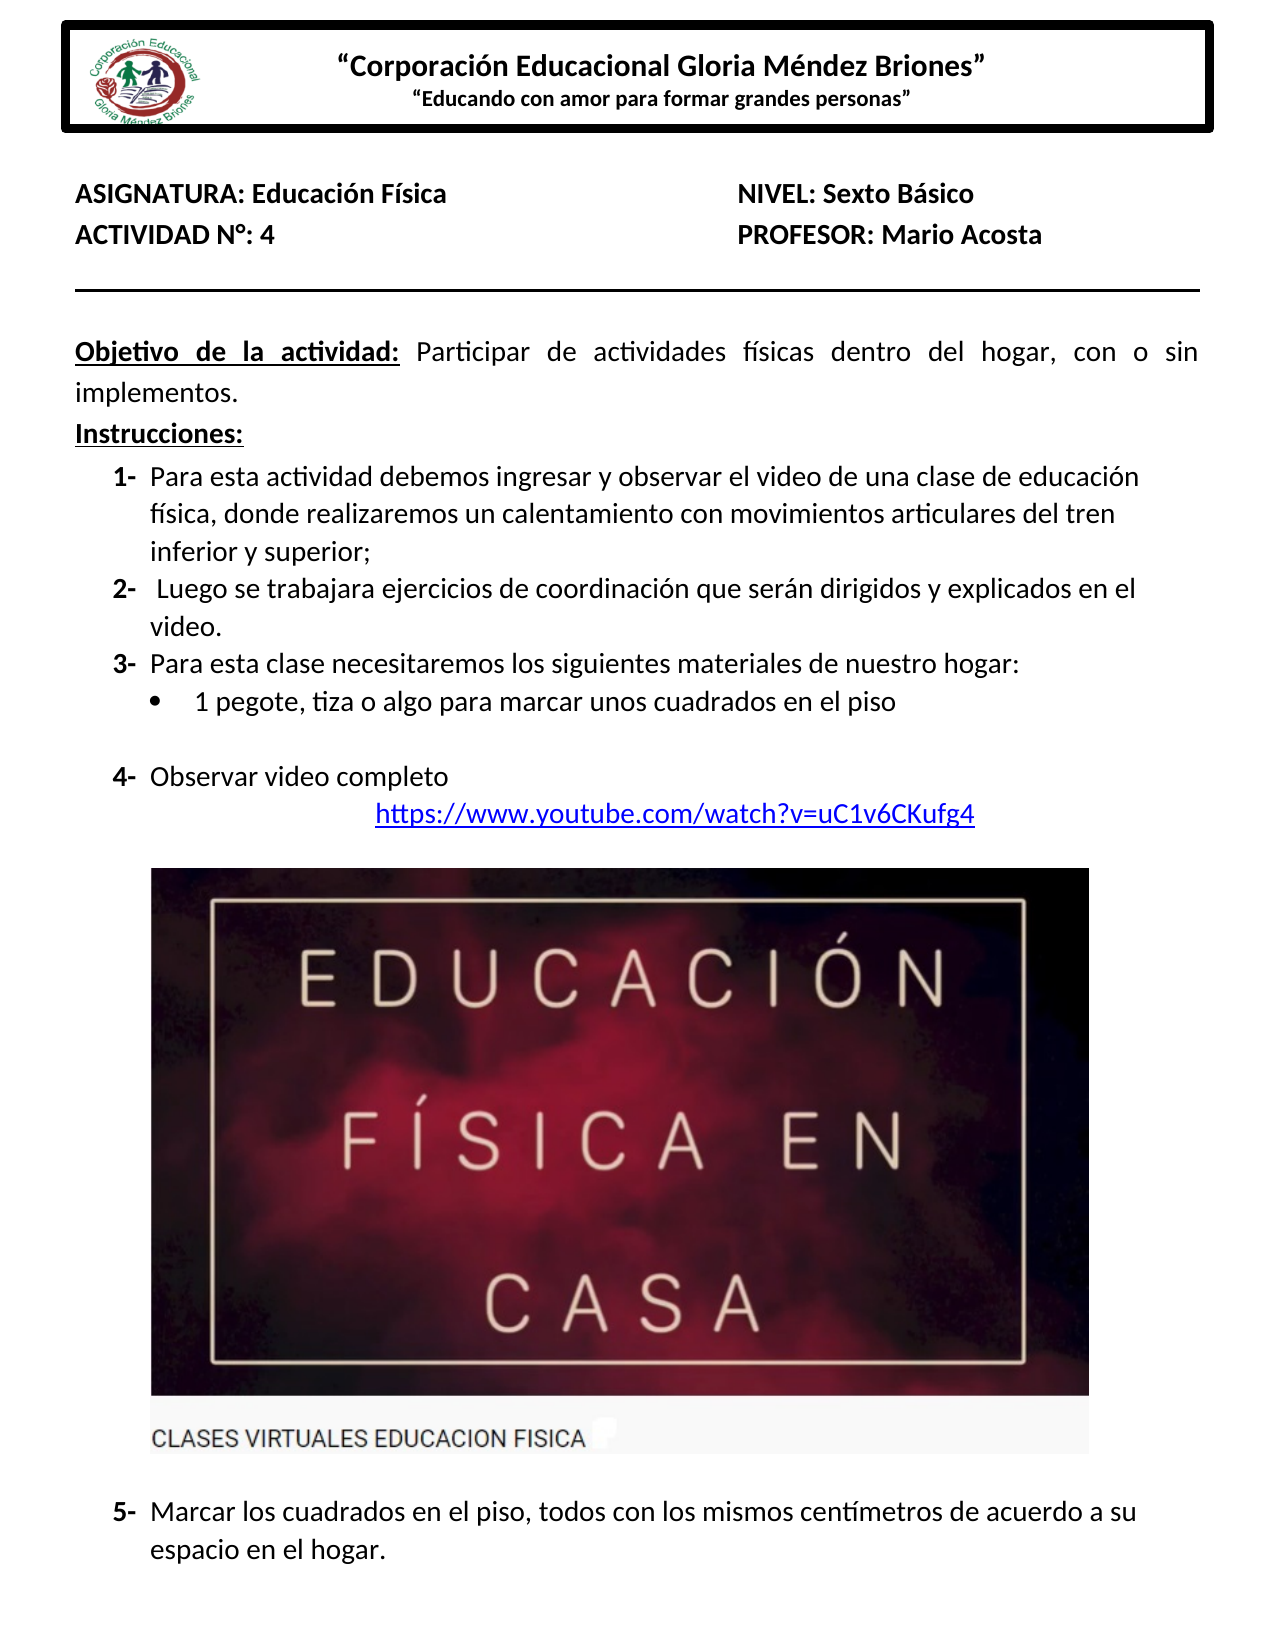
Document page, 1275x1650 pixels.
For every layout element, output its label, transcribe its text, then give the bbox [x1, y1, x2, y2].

list Para esta clase necesitaremos los siguientes materiales de nuestro hogar: [112, 644, 1200, 681]
text Objetivo de la actividad: Participar de actividades físicas dentro del hogar, con o sin implementos. [75, 333, 1200, 410]
list Marcar los cuadrados en el piso, todos con los mismos centímetros de acuerdo a su espacio en el hogar. [112, 1491, 1200, 1566]
picture [150, 868, 1089, 1454]
text ACTIVIDAD N°: 4 PROFESOR: Mario Acosta [75, 216, 1200, 252]
list Luego se trabajara ejercicios de coordinación que serán dirigidos y explicados en el video. [112, 569, 1200, 644]
list Para esta actividad debemos ingresar y observar el video de una clase de educación física, donde realizaremos un calentamiento con movimientos articulares del tren inferior y superior; [112, 456, 1200, 569]
text ASIGNATURA: Educación Física NIVEL: Sexto Básico [75, 175, 1200, 211]
list Observar video completo [112, 756, 1200, 794]
text Instrucciones: [75, 415, 1200, 451]
list https://www.youtube.com/watch?v=uC1v6CKufg4 [150, 794, 1200, 831]
picture [86, 37, 205, 124]
list 1 pegote, tiza o algo para marcar unos cuadrados en el piso [150, 681, 1200, 719]
